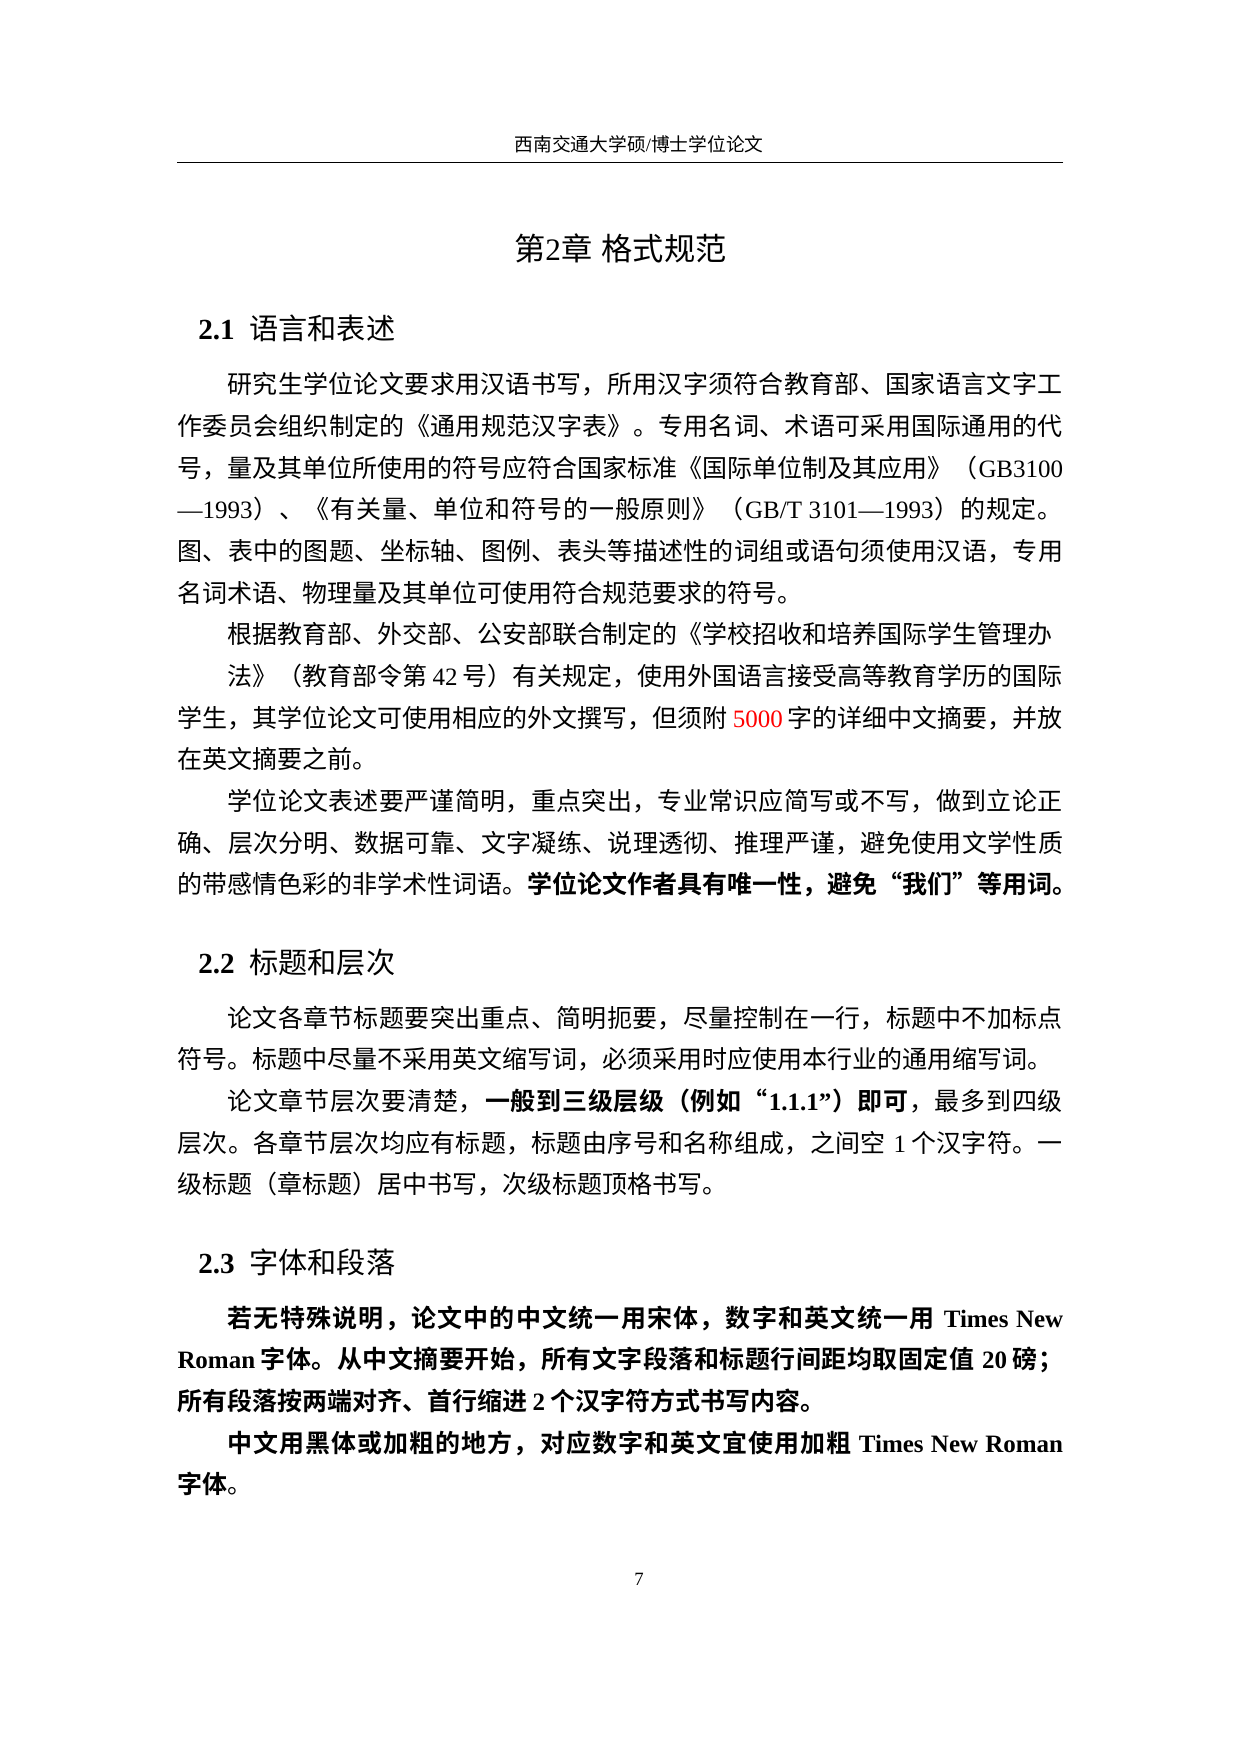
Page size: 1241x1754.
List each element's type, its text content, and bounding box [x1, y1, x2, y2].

text 根据教育部、外交部、公安部联合制定的《学校招收和培养国际学生管理办 [177, 611, 1063, 652]
subtitle 标题和层次 [177, 940, 1063, 981]
subtitle 语言和表述 [177, 306, 1063, 348]
text 中文用黑体或加粗的地方，对应数字和英文宜使用加粗Times New Roman字体。 [177, 1419, 1063, 1502]
text 学位论文表述要严谨简明，重点突出，专业常识应简写或不写，做到立论正确、层次分明、数据可靠、文字凝练、说理透彻、推理严谨，避免使用文学性质的带感情色彩的非学术性词语。学位论文作者具有唯一性，避免“我们”等用词。 [177, 777, 1063, 902]
text 法》（教育部令第42号）有关规定，使用外国语言接受高等教育学历的国际学生，其学位论文可使用相应的外文撰写，但须附5000字的详细中文摘要，并放在英文摘要之前。 [177, 652, 1063, 777]
text 论文章节层次要清楚，一般到三级层级（例如“1.1.1”）即可，最多到四级层次。各章节层次均应有标题，标题由序号和名称组成，之间空1个汉字符。一级标题（章标题）居中书写，次级标题顶格书写。 [177, 1077, 1063, 1202]
text 论文各章节标题要突出重点、简明扼要，尽量控制在一行，标题中不加标点符号。标题中尽量不采用英文缩写词，必须采用时应使用本行业的通用缩写词。 [177, 994, 1063, 1077]
subtitle 格式规范 [177, 227, 1063, 269]
text 研究生学位论文要求用汉语书写，所用汉字须符合教育部、国家语言文字工作委员会组织制定的《通用规范汉字表》。专用名词、术语可采用国际通用的代号，量及其单位所使用的符号应符合国家标准《国际单位制及其应用》（GB3100—1993）、《有关量、单位和符号的一般原则》（GB/T 3101—1993）的规定。图、表中的图题、坐标轴、图例、表头等描述性的词组或语句须使用汉语，专用名词术语、物理量及其单位可使用符合规范要求的符号。 [177, 361, 1063, 611]
subtitle 字体和段落 [177, 1240, 1063, 1281]
text 若无特殊说明，论文中的中文统一用宋体，数字和英文统一用Times New Roman字体。从中文摘要开始，所有文字段落和标题行间距均取固定值20磅；所有段落按两端对齐、首行缩进2个汉字符方式书写内容。 [177, 1294, 1063, 1419]
